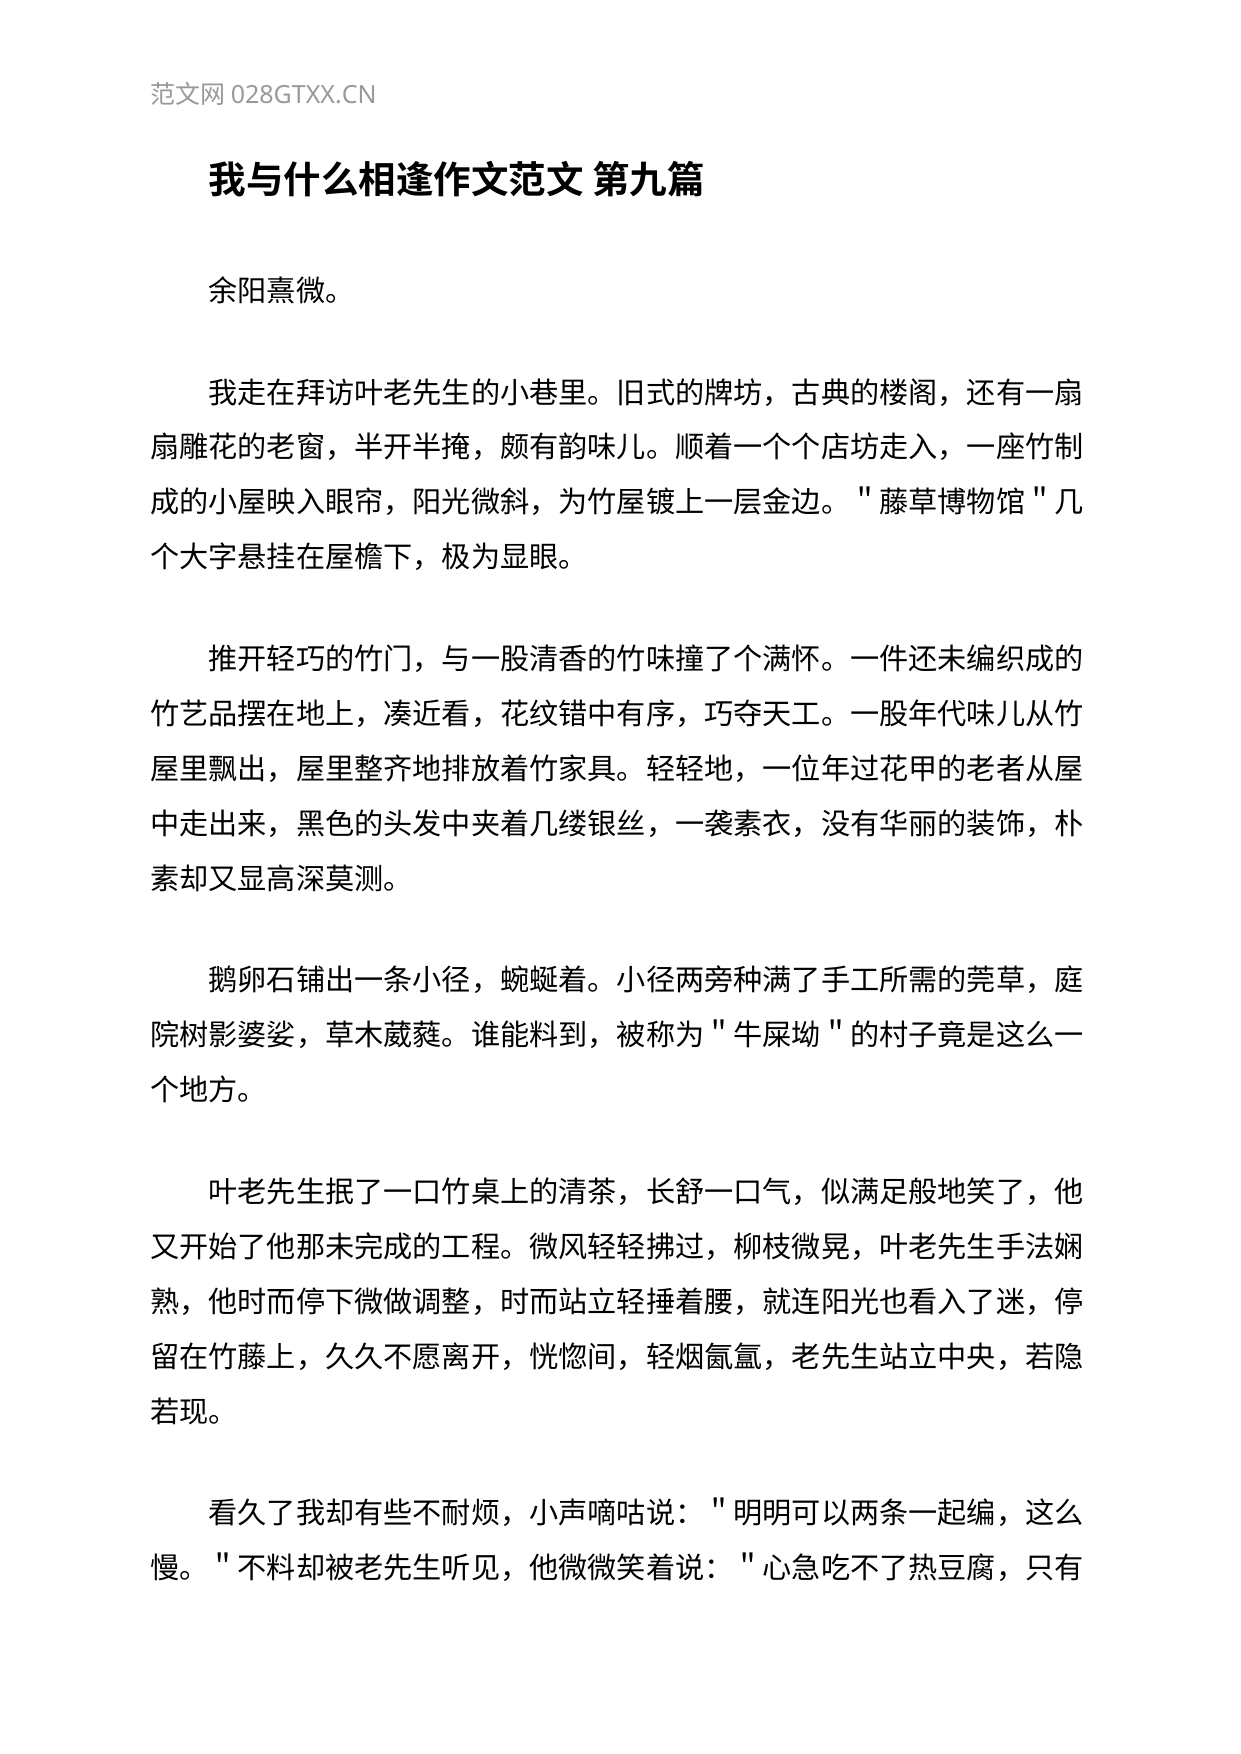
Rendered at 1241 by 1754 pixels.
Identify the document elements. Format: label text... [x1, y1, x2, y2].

text 鹅卵石铺出一条小径，蜿蜒着。小径两旁种满了手工所需的莞草，庭院树影婆娑，草木葳蕤。谁能料到，被称为＂牛屎坳＂的村子竟是这么一个地方。 [150, 957, 1090, 1109]
text 推开轻巧的竹门，与一股清香的竹味撞了个满怀。一件还未编织成的竹艺品摆在地上，凑近看，花纹错中有序，巧夺天工。一股年代味儿从竹屋里飘出，屋里整齐地排放着竹家具。轻轻地，一位年过花甲的老者从屋中走出来，黑色的头发中夹着几缕银丝，一袭素衣，没有华丽的装饰，朴素却又显高深莫测。 [150, 636, 1090, 897]
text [150, 1490, 1090, 1587]
text 我与什么相逢作文范文 第九篇 [150, 150, 1090, 204]
text 余阳熹微。 [150, 267, 1090, 310]
text 我走在拜访叶老先生的小巷里。旧式的牌坊，古典的楼阁，还有一扇扇雕花的老窗，半开半掩，颇有韵味儿。顺着一个个店坊走入，一座竹制成的小屋映入眼帘，阳光微斜，为竹屋镀上一层金边。＂藤草博物馆＂几个大字悬挂在屋檐下，极为显眼。 [150, 369, 1090, 576]
text 叶老先生抿了一口竹桌上的清茶，长舒一口气，似满足般地笑了，他又开始了他那未完成的工程。微风轻轻拂过，柳枝微晃，叶老先生手法娴熟，他时而停下微做调整，时而站立轻捶着腰，就连阳光也看入了迷，停留在竹藤上，久久不愿离开，恍惚间，轻烟氤氲，老先生站立中央，若隐若现。 [150, 1168, 1090, 1430]
